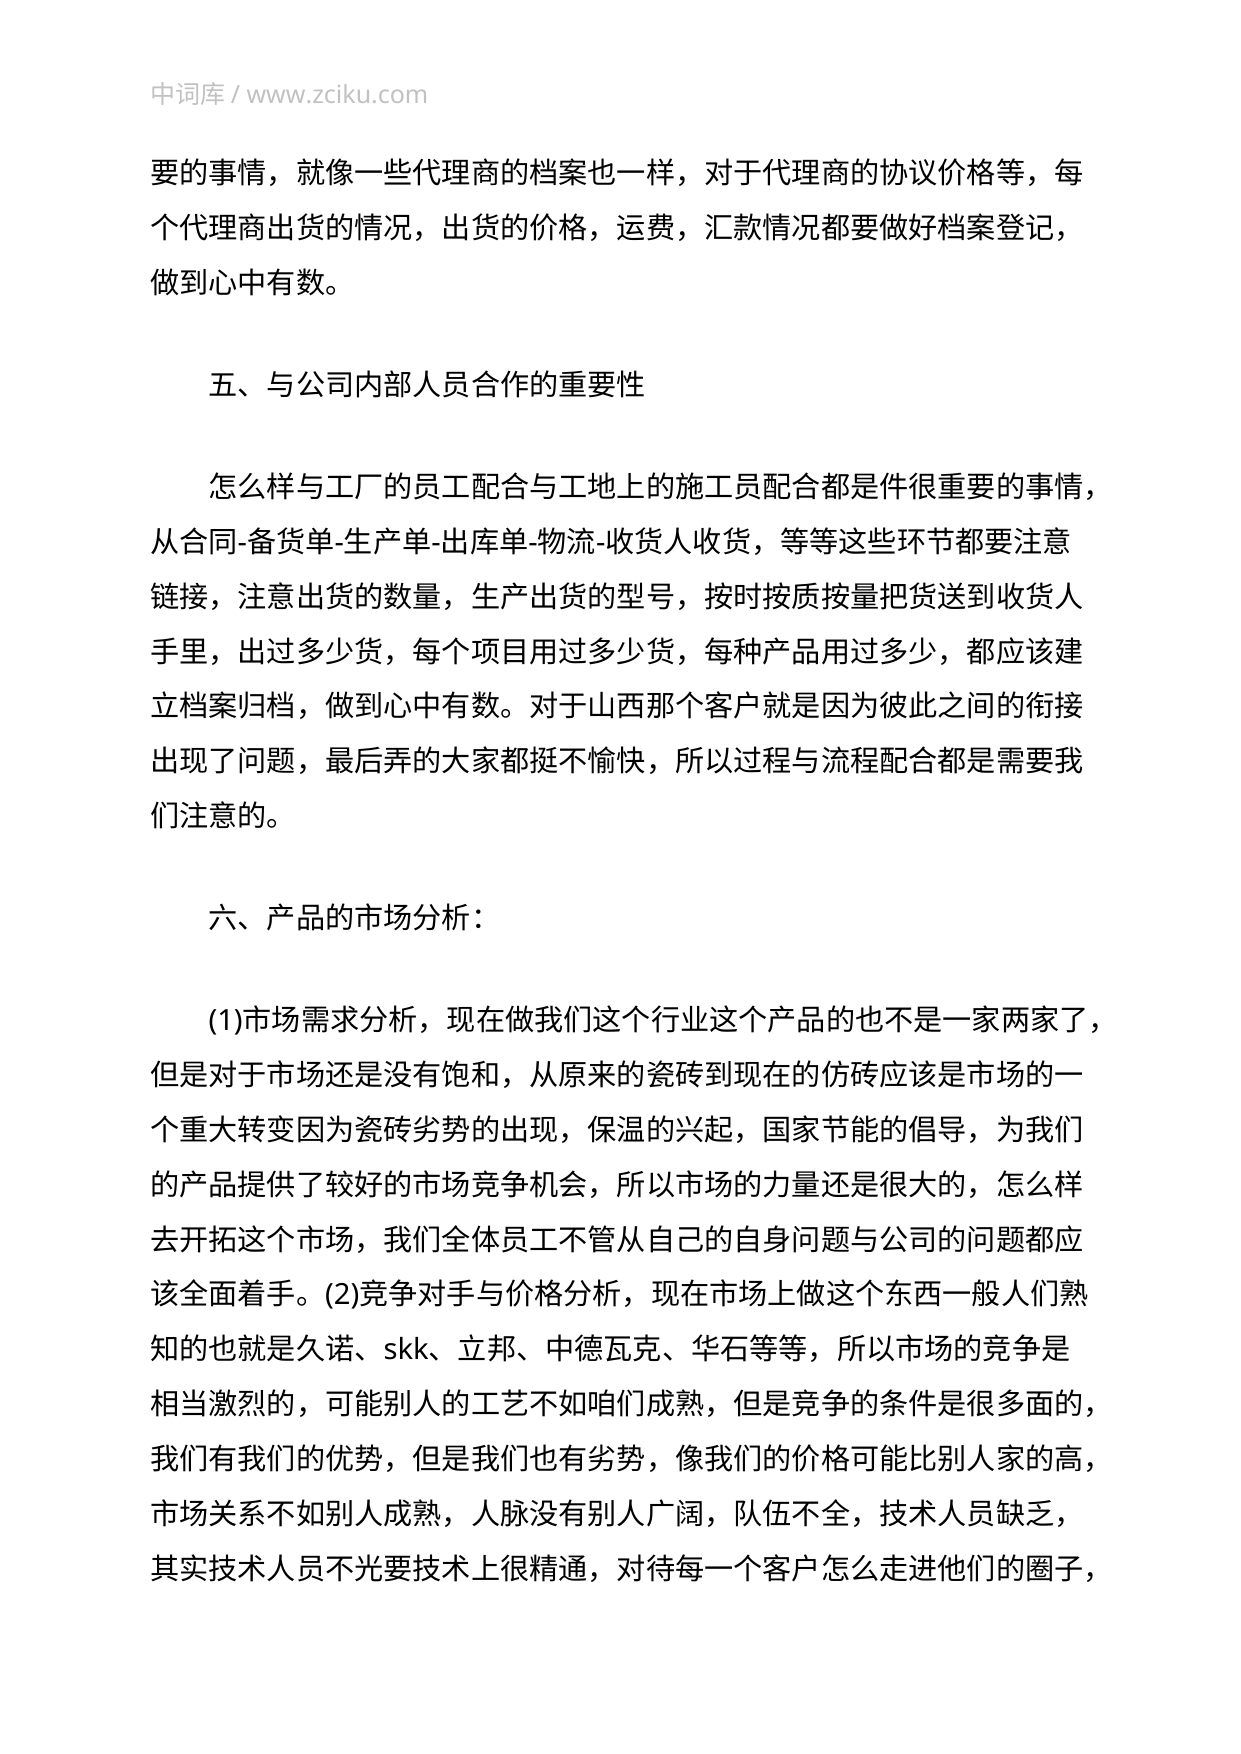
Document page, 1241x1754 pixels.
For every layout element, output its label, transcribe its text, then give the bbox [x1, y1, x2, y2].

text 六、产品的市场分析： [150, 894, 1090, 937]
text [150, 996, 1090, 1588]
text 五、与公司内部人员合作的重要性 [150, 362, 1090, 404]
text 怎么样与工厂的员工配合与工地上的施工员配合都是件很重要的事情，从合同-备货单-生产单-出库单-物流-收货人收货，等等这些环节都要注意链接，注意出货的数量，生产出货的型号，按时按质按量把货送到收货人手里，出过多少货，每个项目用过多少货，每种产品用过多少，都应该建立档案归档，做到心中有数。对于山西那个客户就是因为彼此之间的衔接出现了问题，最后弄的大家都挺不愉快，所以过程与流程配合都是需要我们注意的。 [150, 463, 1090, 835]
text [150, 150, 1090, 302]
